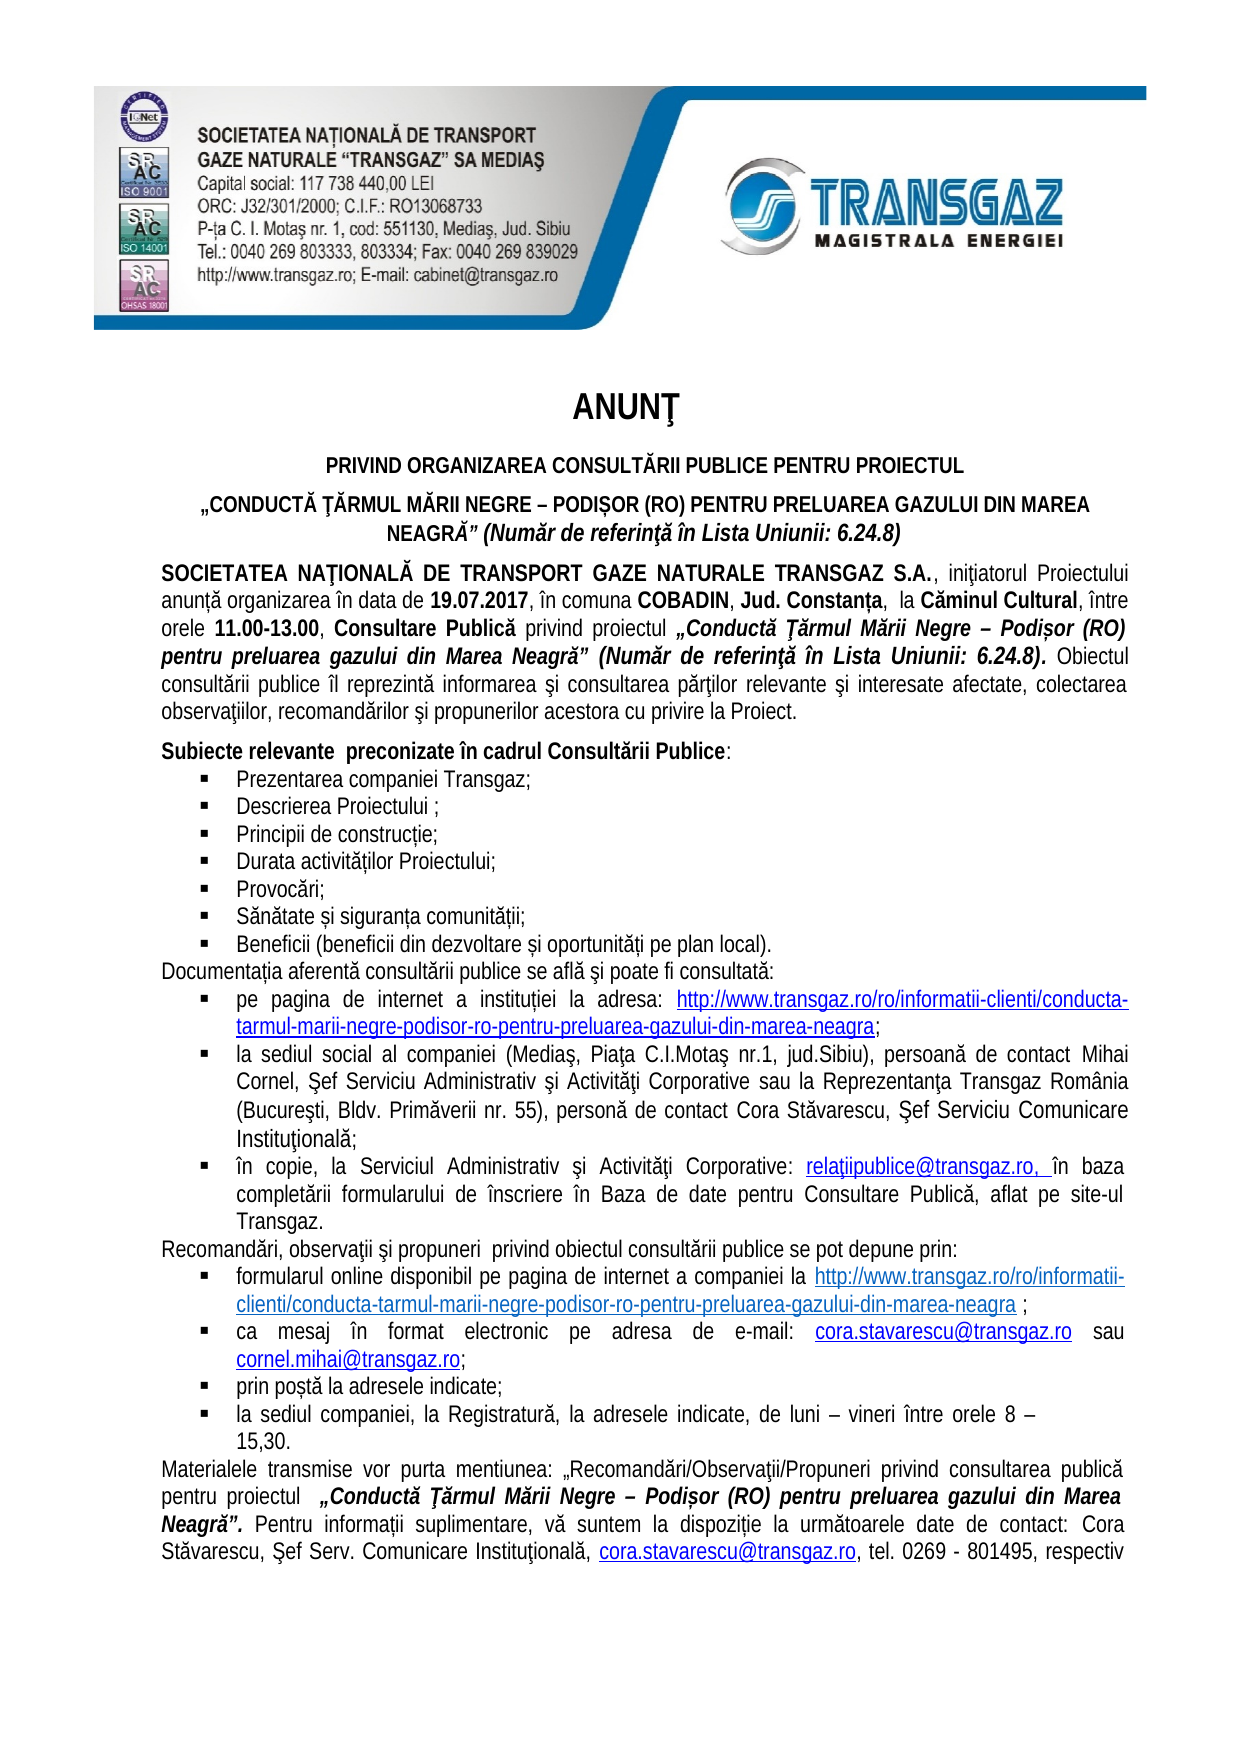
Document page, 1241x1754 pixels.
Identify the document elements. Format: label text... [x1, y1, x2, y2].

picture [93, 86, 1147, 330]
